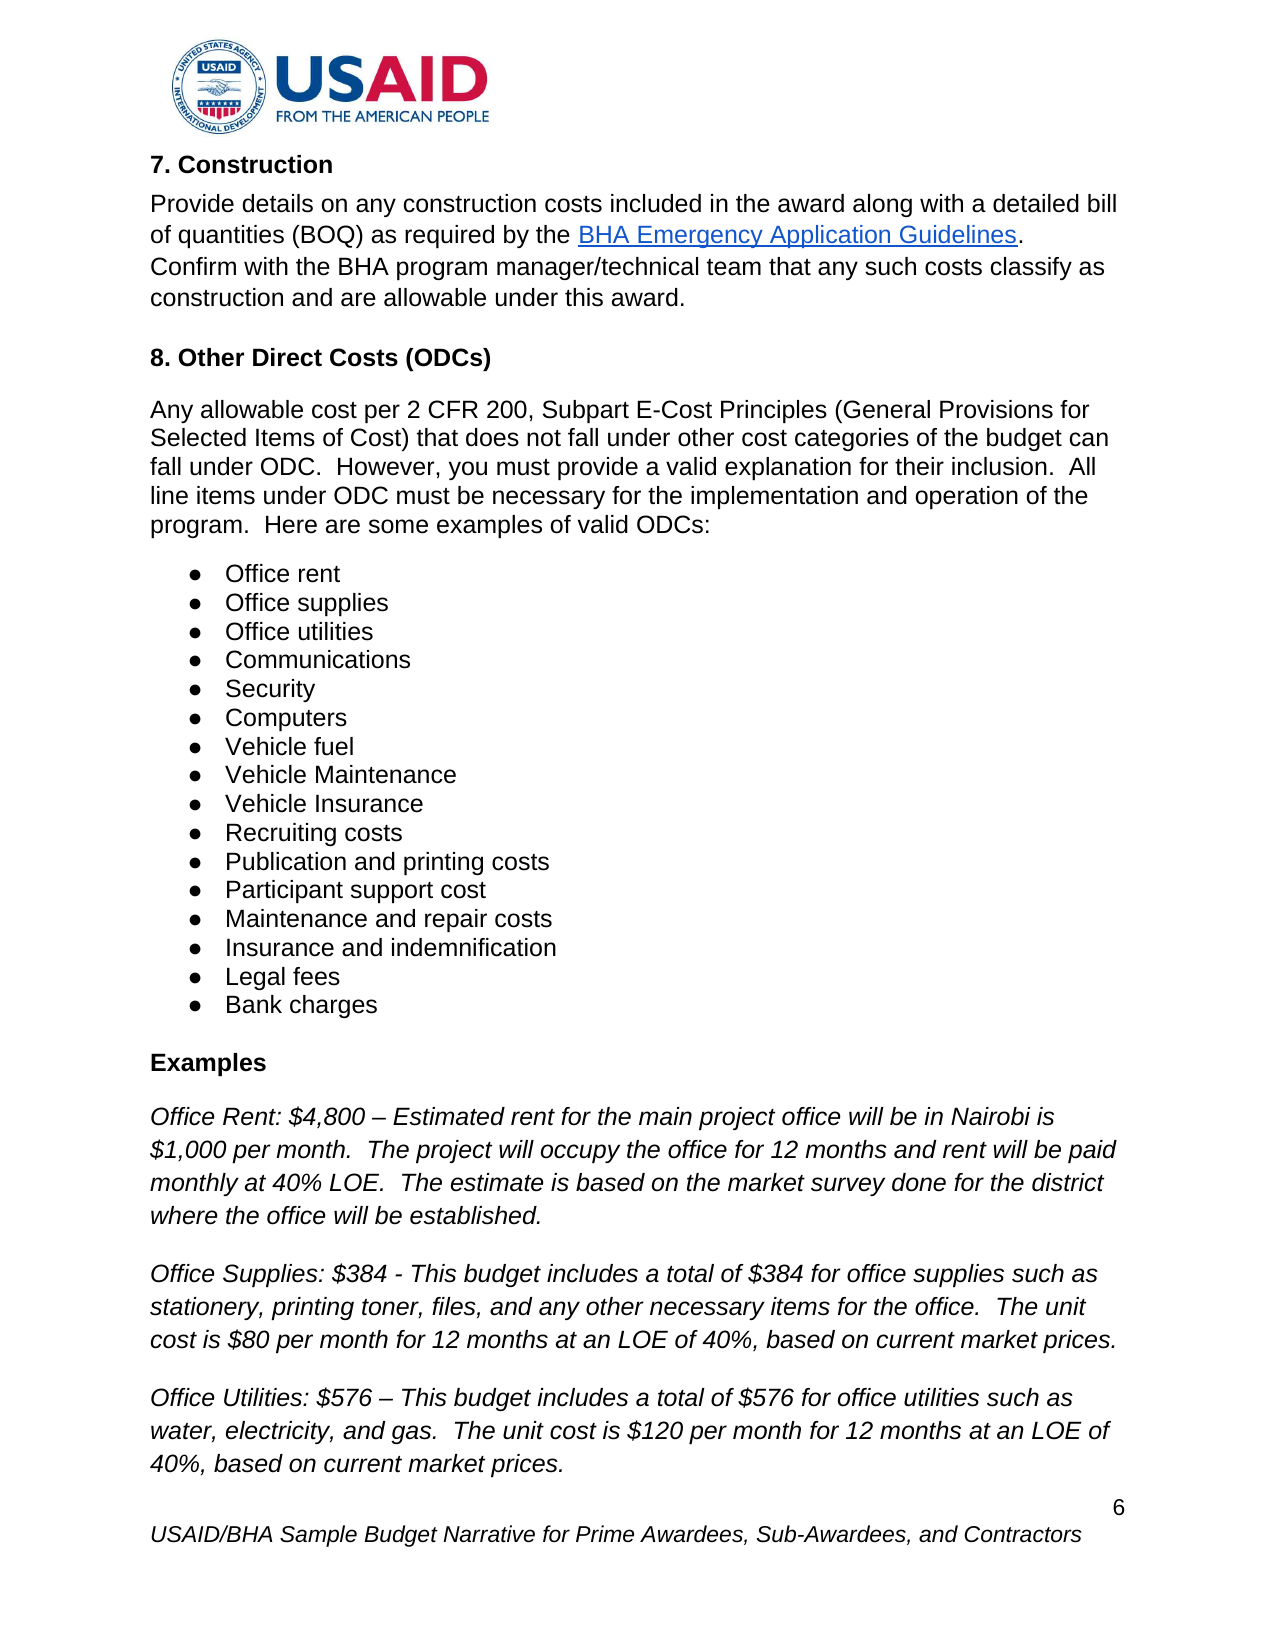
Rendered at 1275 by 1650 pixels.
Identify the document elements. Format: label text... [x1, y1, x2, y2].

list Security [187, 674, 1125, 703]
list Office supplies [187, 588, 1125, 617]
list Vehicle fuel [187, 732, 1125, 760]
picture [168, 37, 491, 137]
list Publication and printing costs [187, 847, 1125, 875]
list Bank charges [187, 990, 1125, 1019]
list Recruiting costs [187, 818, 1125, 847]
list Vehicle Insurance [187, 789, 1125, 818]
list Vehicle Maintenance [187, 760, 1125, 789]
text Examples [150, 1048, 1125, 1077]
list Participant support cost [187, 875, 1125, 904]
subtitle 8. Other Direct Costs (ODCs) [150, 343, 1125, 371]
list Maintenance and repair costs [187, 904, 1125, 933]
list Computers [187, 703, 1125, 732]
text Provide details on any construction costs included in the award along with a detailed bill of quantities (BOQ) as required by the BHA Emergency Application Guidelines. Confirm with the BHA program manager/technical team that any such costs classify as construction and are allowable under this award. [150, 189, 1125, 311]
list Office utilities [187, 617, 1125, 645]
subtitle 7. Construction [150, 150, 1125, 179]
text Office Rent: $4,800 – Estimated rent for the main project office will be in Nairobi is $1,000 per month. The project will occupy the office for 12 months and rent will be paid monthly at 40% LOE. The estimate is based on the market survey done for the district where the office will be established. [150, 1102, 1125, 1230]
list Office rent [187, 559, 1125, 588]
text Any allowable cost per 2 CFR 200, Subpart E-Cost Principles (General Provisions for Selected Items of Cost) that does not fall under other cost categories of the budget can fall under ODC. However, you must provide a valid explanation for their inclusion. All line items under ODC must be necessary for the implementation and operation of the program. Here are some examples of valid ODCs: [150, 394, 1125, 538]
list Insurance and indemnification [187, 933, 1125, 962]
text Office Supplies: $384 - This budget includes a total of $384 for office supplies such as stationery, printing toner, files, and any other necessary items for the office. The unit cost is $80 per month for 12 months at an LOE of 40%, based on current market prices. [150, 1259, 1125, 1354]
list Legal fees [187, 962, 1125, 990]
text Office Utilities: $576 – This budget includes a total of $576 for office utilities such as water, electricity, and gas. The unit cost is $120 per month for 12 months at an LOE of 40%, based on current market prices. [150, 1383, 1125, 1478]
list Communications [187, 645, 1125, 674]
